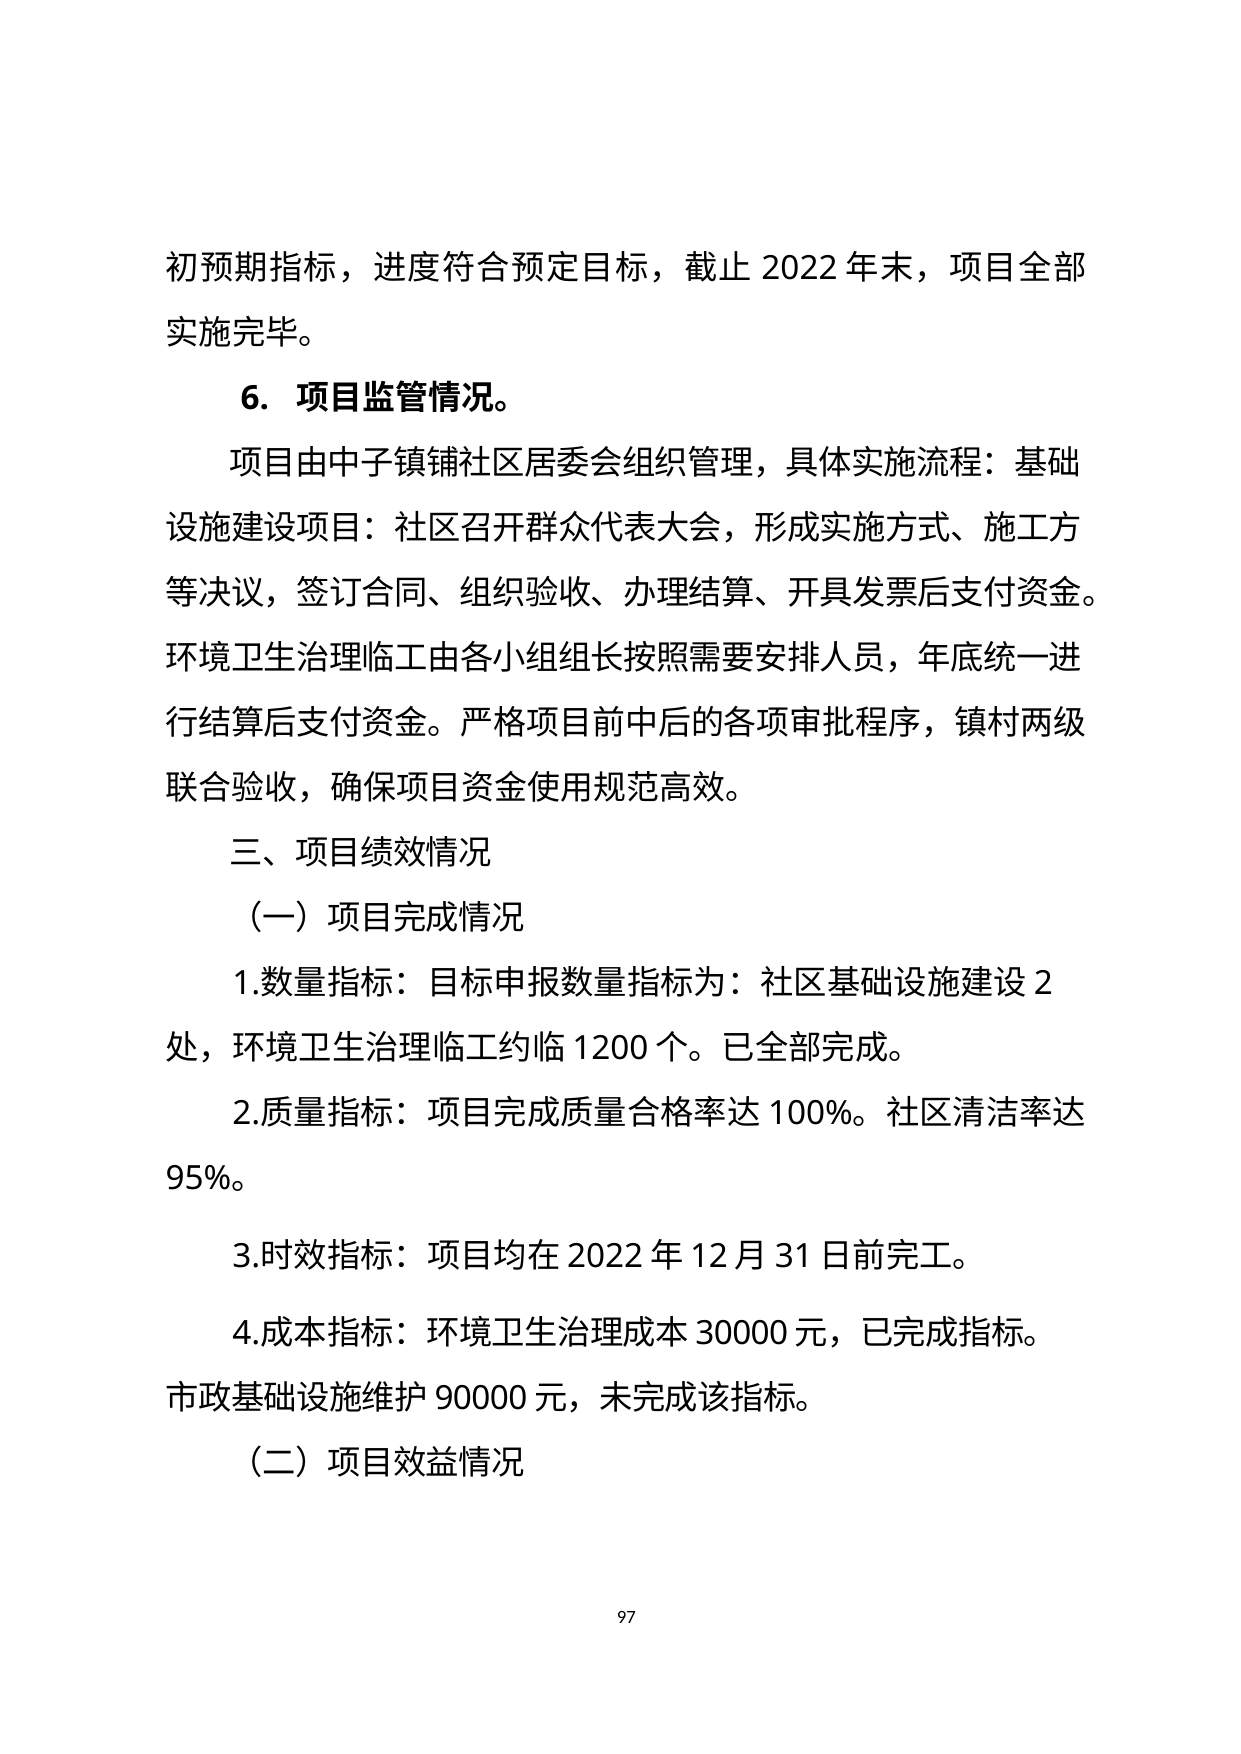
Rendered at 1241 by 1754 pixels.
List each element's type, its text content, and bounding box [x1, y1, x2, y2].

text 4.成本指标：环境卫生治理成本30000元，已完成指标。市政基础设施维护90000元，未完成该指标。 [165, 1298, 1087, 1428]
text 3.时效指标：项目均在2022年12月31日前完工。 [165, 1220, 1087, 1285]
text （二）项目效益情况 [165, 1428, 1087, 1493]
text （一）项目完成情况 [165, 883, 1087, 948]
text 项目由中子镇铺社区居委会组织管理，具体实施流程：基础设施建设项目：社区召开群众代表大会，形成实施方式、施工方等决议，签订合同、组织验收、办理结算、开具发票后支付资金。环境卫生治理临工由各小组组长按照需要安排人员，年底统一进行结算后支付资金。严格项目前中后的各项审批程序，镇村两级联合验收，确保项目资金使用规范高效。 [165, 428, 1087, 818]
text 1.数量指标：目标申报数量指标为：社区基础设施建设2处，环境卫生治理临工约临1200个。已全部完成。 [165, 948, 1087, 1078]
text 三、项目绩效情况 [165, 818, 1087, 883]
text 2.质量指标：项目完成质量合格率达100%。社区清洁率达95%。 [165, 1078, 1087, 1208]
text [165, 233, 1087, 363]
list 项目监管情况。 [165, 363, 1087, 428]
